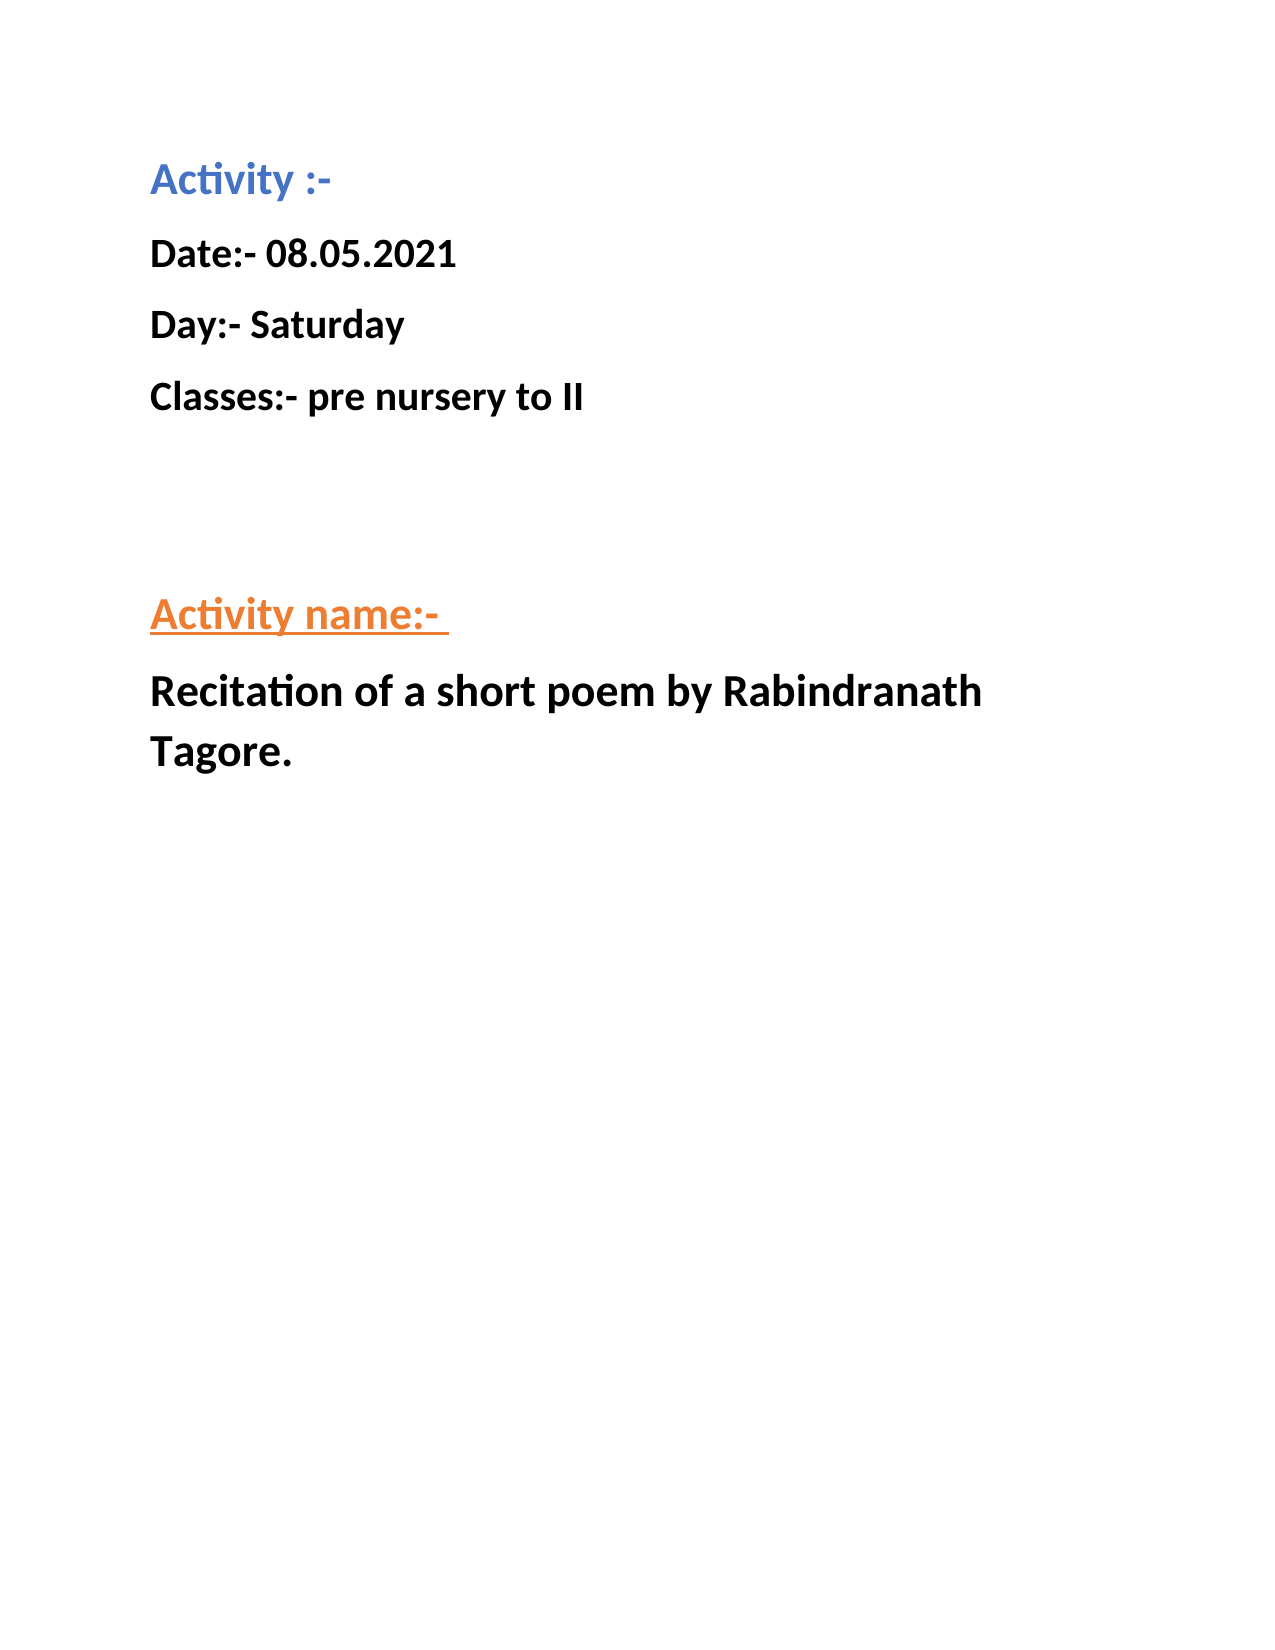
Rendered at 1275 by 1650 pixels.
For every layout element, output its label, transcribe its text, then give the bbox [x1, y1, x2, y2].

text Activity name:- [150, 585, 1125, 641]
text Day:- Saturday [150, 298, 1125, 349]
text Date:- 08.05.2021 [150, 227, 1125, 278]
text Classes:- pre nursery to II [150, 370, 1125, 421]
text Activity :- [150, 150, 1125, 206]
text Recitation of a short poem by Rabindranath Tagore. [150, 662, 1125, 778]
